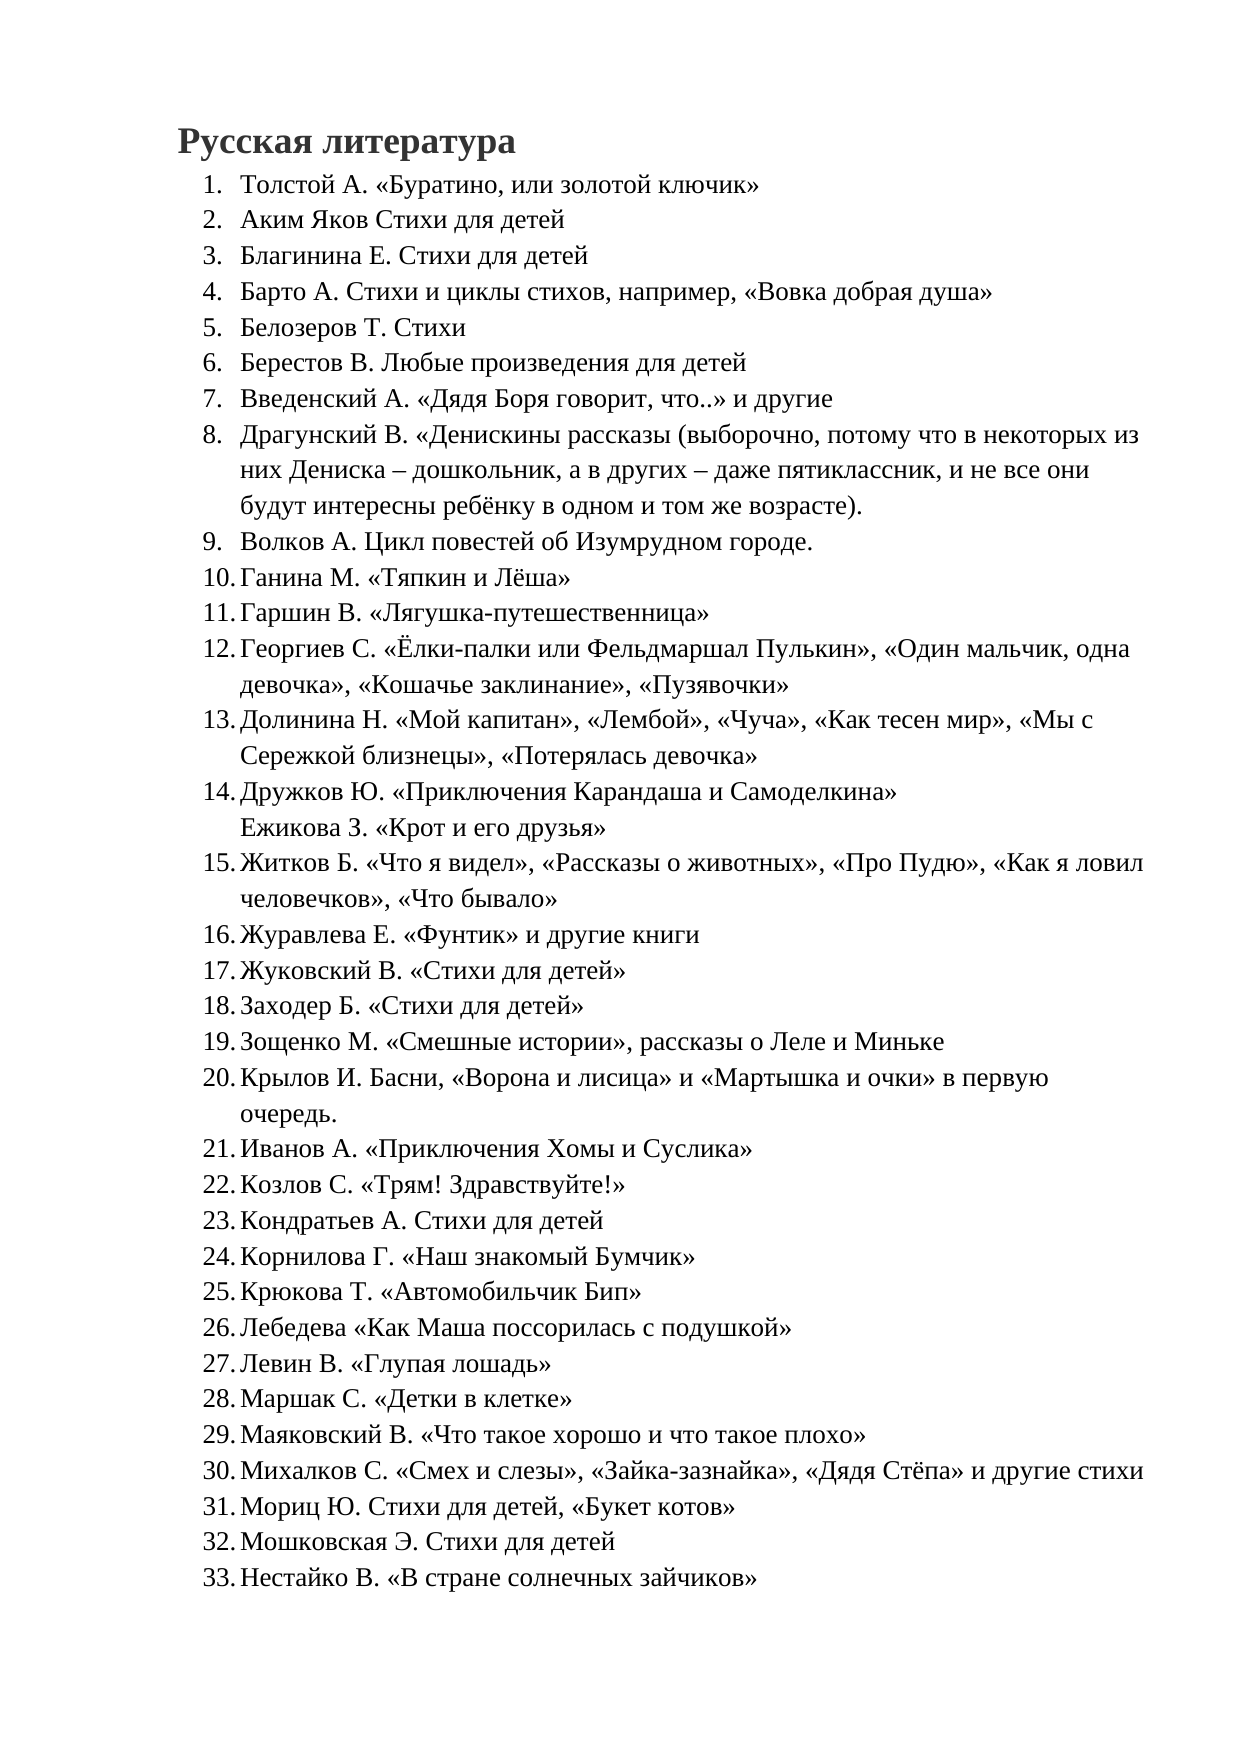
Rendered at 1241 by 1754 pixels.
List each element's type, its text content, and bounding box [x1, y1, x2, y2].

text Русская литература [177, 118, 1152, 161]
list Благинина Е. Стихи для детей [202, 239, 1152, 270]
list Козлов С. «Трям! Здравствуйте!» [202, 1168, 1152, 1199]
list Введенский А. «Дядя Боря говорит, что..» и другие [202, 382, 1152, 413]
list Долинина Н. «Мой капитан», «Лембой», «Чуча», «Как тесен мир», «Мы с Сережкой близнецы», «Потерялась девочка» [202, 704, 1152, 771]
list Корнилова Г. «Наш знакомый Бумчик» [202, 1239, 1152, 1271]
list Заходер Б. «Стихи для детей» [202, 989, 1152, 1021]
list Аким Яков Стихи для детей [202, 203, 1152, 234]
list Крылов И. Басни, «Ворона и лисица» и «Мартышка и очки» в первую очередь. [202, 1061, 1152, 1128]
list Журавлева Е. «Фунтик» и другие книги [202, 918, 1152, 949]
list Дружков Ю. «Приключения Карандаша и Самоделкина» Ежикова З. «Крот и его друзья» [202, 775, 1152, 842]
list Берестов В. Любые произведения для детей [202, 346, 1152, 377]
list Георгиев С. «Ёлки-палки или Фельдмаршал Пулькин», «Один мальчик, одна девочка», «Кошачье заклинание», «Пузявочки» [202, 632, 1152, 699]
list Волков А. Цикл повестей об Изумрудном городе. [202, 525, 1152, 556]
list Драгунский В. «Денискины рассказы (выборочно, потому что в некоторых из них Дениска – дошкольник, а в других – даже пятиклассник, и не все они будут интересны ребёнку в одном и том же возрасте). [202, 418, 1152, 520]
list Крюкова Т. «Автомобильчик Бип» [202, 1275, 1152, 1306]
list Житков Б. «Что я видел», «Рассказы о животных», «Про Пудю», «Как я ловил человечков», «Что бывало» [202, 847, 1152, 913]
list Гаршин В. «Лягушка-путешественница» [202, 596, 1152, 628]
list Нестайко В. «В стране солнечных зайчиков» [202, 1561, 1152, 1592]
list Барто А. Стихи и циклы стихов, например, «Вовка добрая душа» [202, 275, 1152, 306]
list Толстой А. «Буратино, или золотой ключик» [202, 168, 1152, 199]
list Зощенко М. «Смешные истории», рассказы о Леле и Миньке [202, 1025, 1152, 1056]
list Левин В. «Глупая лошадь» [202, 1347, 1152, 1378]
list Иванов А. «Приключения Хомы и Суслика» [202, 1132, 1152, 1163]
list Маяковский В. «Что такое хорошо и что такое плохо» [202, 1418, 1152, 1449]
list Лебедева «Как Маша поссорилась с подушкой» [202, 1311, 1152, 1342]
list Ганина М. «Тяпкин и Лёша» [202, 561, 1152, 592]
list Белозеров Т. Стихи [202, 311, 1152, 342]
list Жуковский В. «Стихи для детей» [202, 954, 1152, 985]
list Мориц Ю. Стихи для детей, «Букет котов» [202, 1490, 1152, 1521]
list Мошковская Э. Стихи для детей [202, 1525, 1152, 1557]
list Михалков С. «Смех и слезы», «Зайка-зазнайка», «Дядя Стёпа» и другие стихи [202, 1454, 1152, 1485]
list Кондратьев А. Стихи для детей [202, 1204, 1152, 1235]
list Маршак С. «Детки в клетке» [202, 1382, 1152, 1414]
